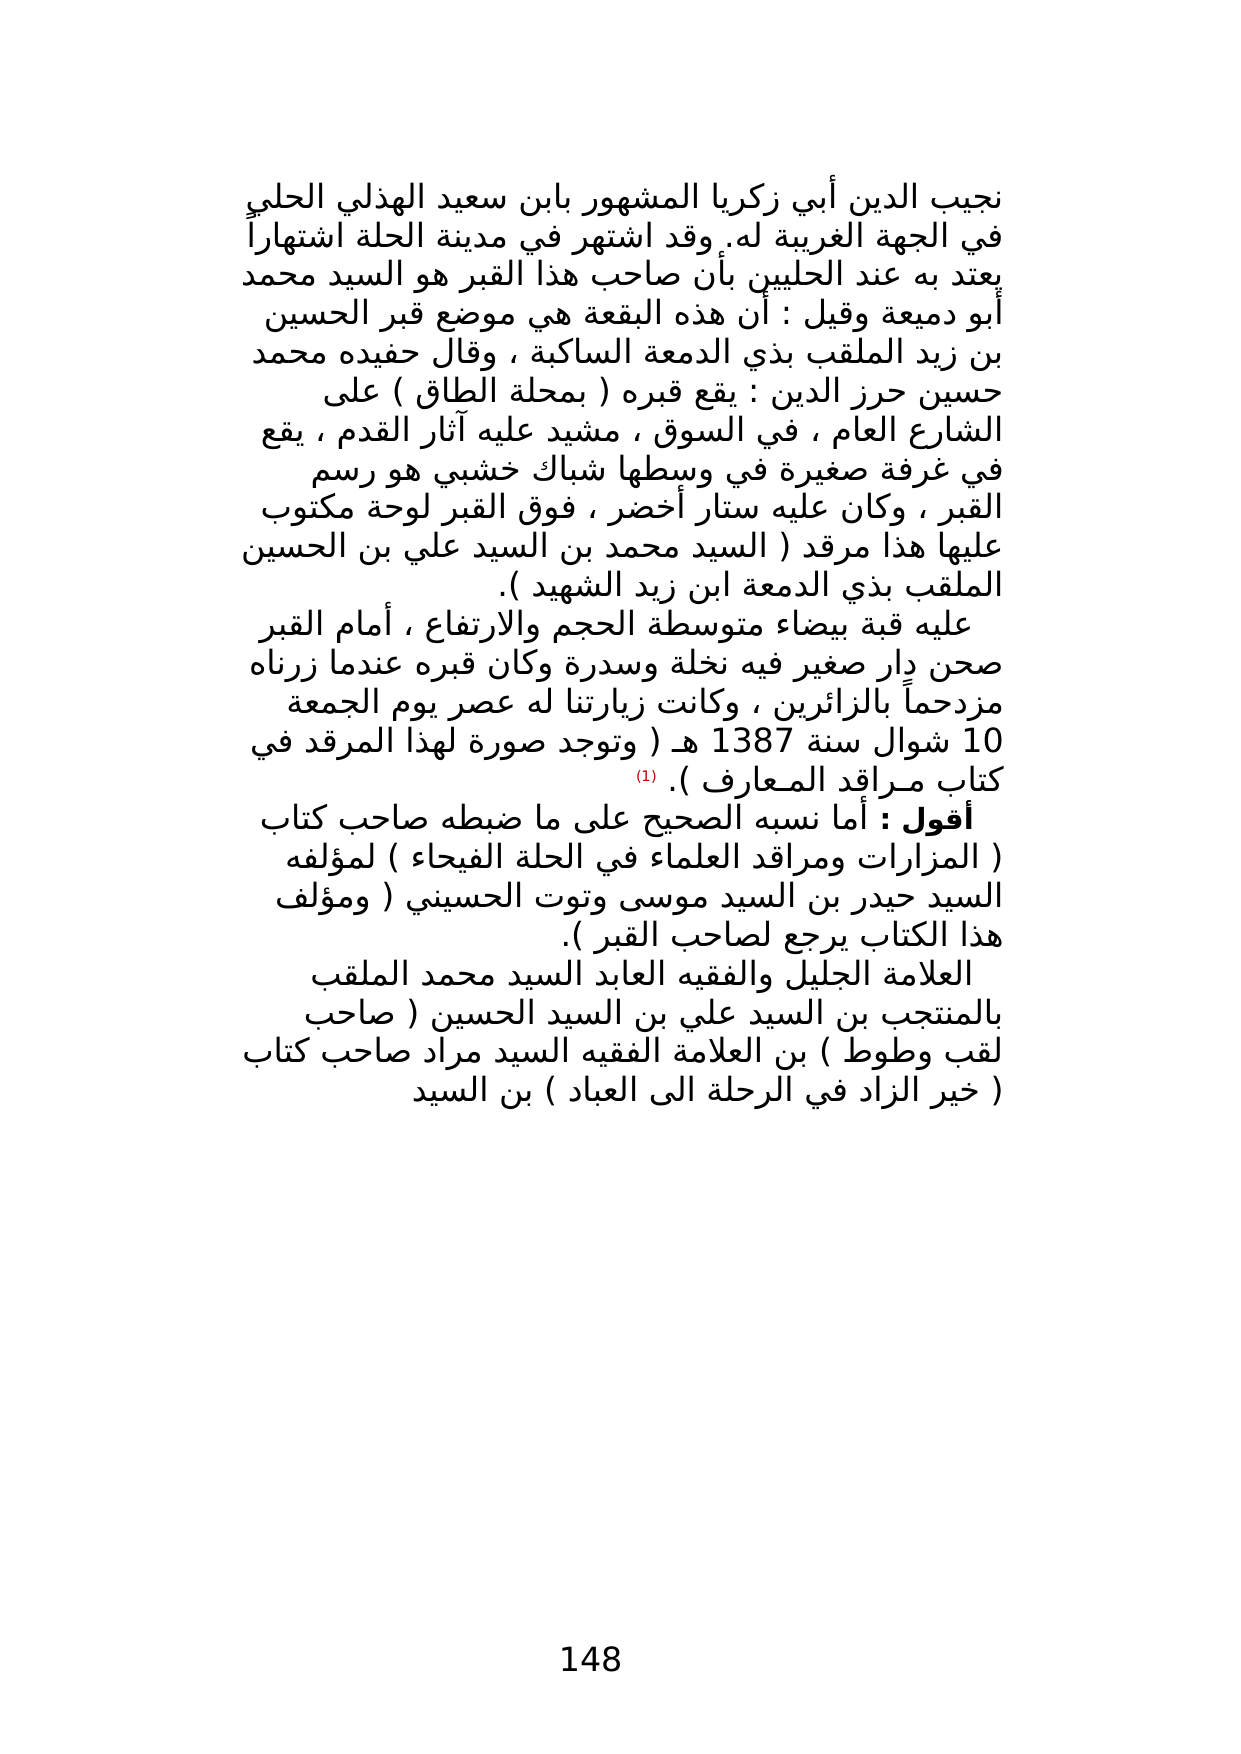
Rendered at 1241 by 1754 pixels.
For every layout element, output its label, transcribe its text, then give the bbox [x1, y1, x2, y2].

text نجيب الدين أبي زكريا المشهور بابن سعيد الهذلي الحلي في الجهة الغريبة له. وقد اشتهر في مدينة الحلة اشتهاراً يعتد به عند الحليين بأن صاحب هذا القبر هو السيد محمد أبو دميعة وقيل : أن هذه البقعة هي موضع قبر الحسين بن زيد الملقب بذي الدمعة الساكبة ، وقال حفيده محمد حسين حرز الدين : يقع قبره ( بمحلة الطاق ) على الشارع العام ، في السوق ، مشيد عليه آثار القدم ، يقع في غرفة صغيرة في وسطها شباك خشبي هو رسم القبر ، وكان عليه ستار أخضر ، فوق القبر لوحة مكتوب عليها هذا مرقد ( السيد محمد بن السيد علي بن الحسين الملقب بذي الدمعة ابن زيد الشهيد ). [236, 177, 1004, 604]
text أقول : أما نسبه الصحيح على ما ضبطه صاحب كتاب ( المزارات ومراقد العلماء في الحلة الفيحاء ) لمؤلفه السيد حيدر بن السيد موسى وتوت الحسيني ( ومؤلف هذا الكتاب يرجع لصاحب القبر ). [236, 799, 1004, 954]
text عليه قبة بيضاء متوسطة الحجم والارتفاع ، أمام القبر صحن دار صغير فيه نخلة وسدرة وكان قبره عندما زرناه مزدحماً بالزائرين ، وكانت زيارتنا له عصر يوم الجمعة 10 شوال سنة 1387 هـ ( وتوجد صورة لهذا المرقد في كتاب مـراقد المـعارف ). (1) [236, 604, 1004, 799]
text العلامة الجليل والفقيه العابد السيد محمد الملقب بالمنتجب بن السيد علي بن السيد الحسين ( صاحب لقب وطوط ) بن العلامة الفقيه السيد مراد صاحب كتاب ( خير الزاد في الرحلة الى العباد ) بن السيد [236, 954, 1004, 1110]
